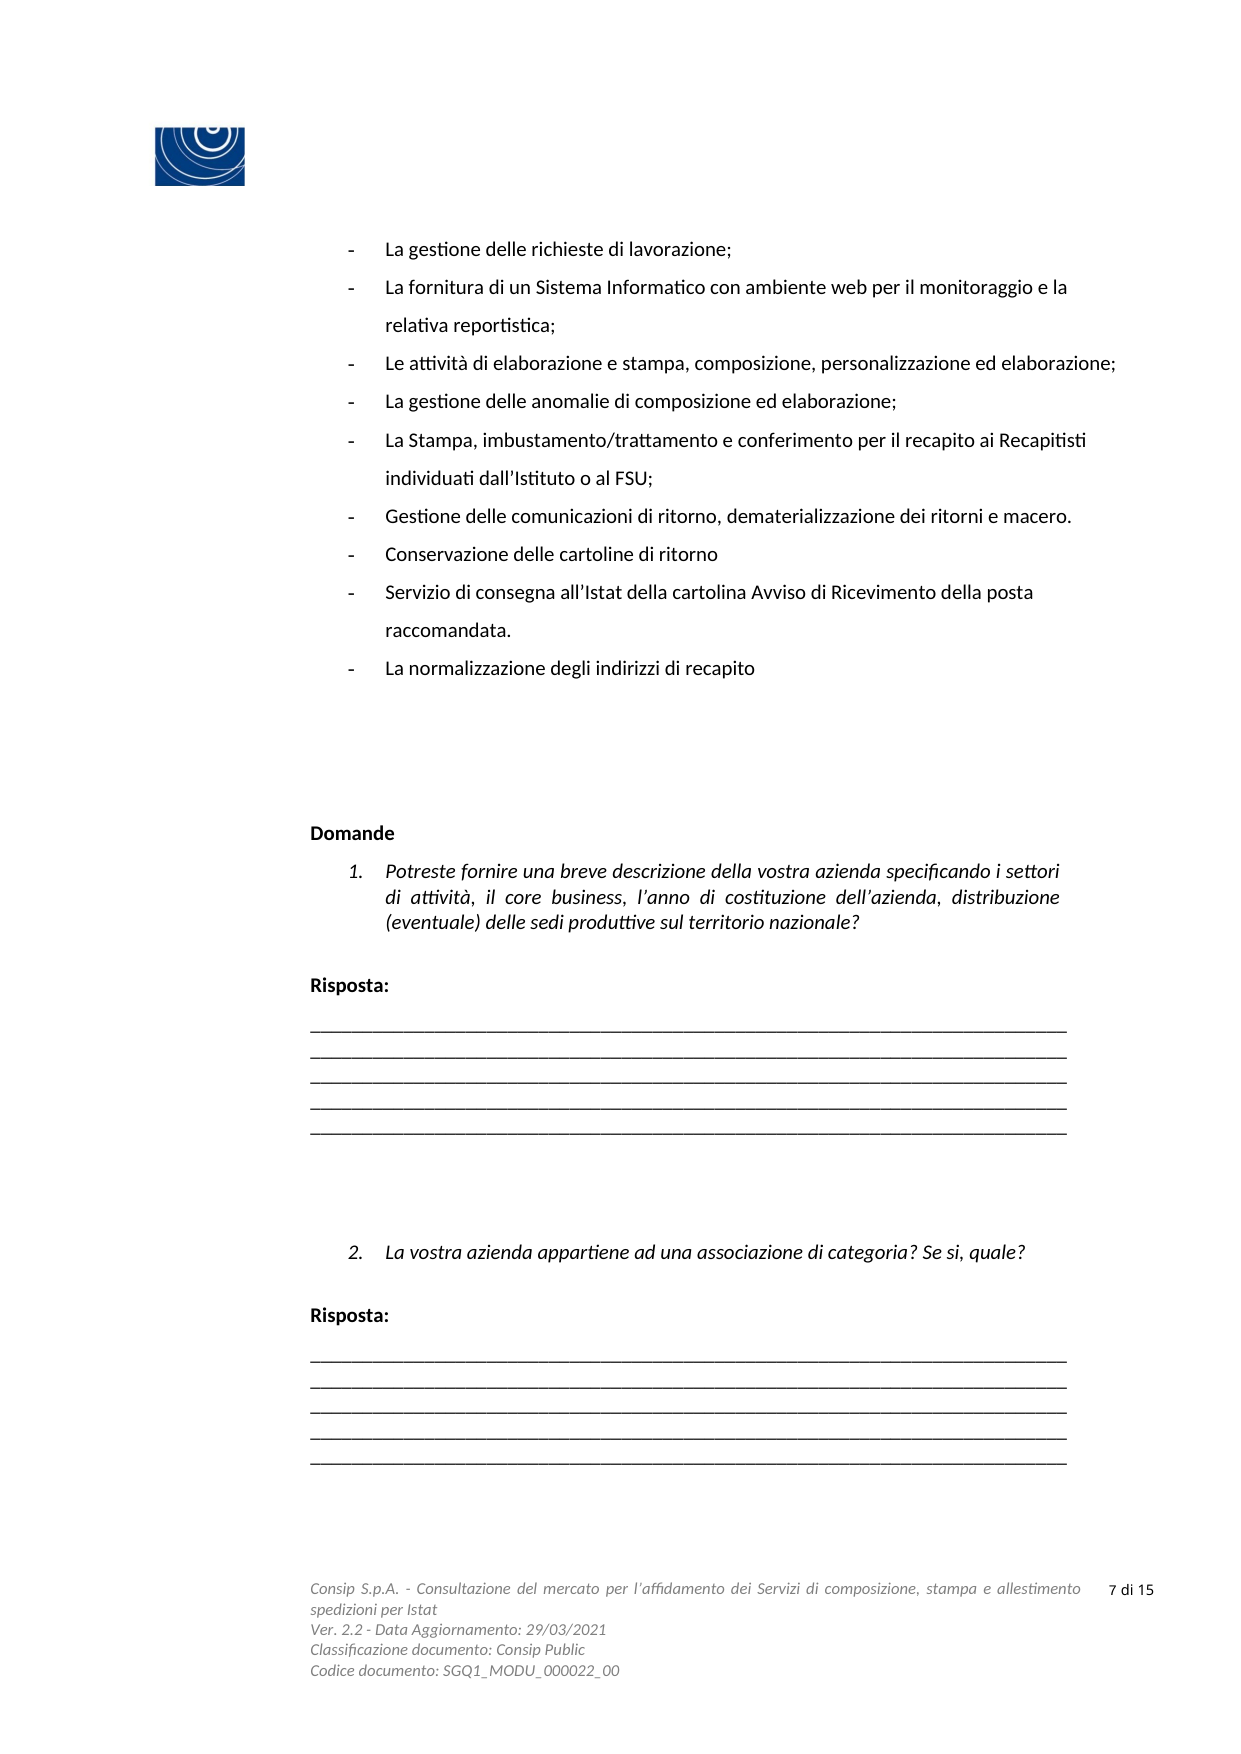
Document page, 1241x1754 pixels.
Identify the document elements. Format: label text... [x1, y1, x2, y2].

text _________________________________________________________________________ [310, 1366, 1122, 1391]
list Potreste fornire una breve descrizione della vostra azienda specificando i settori di attività, il core business, l’anno di costituzione dell’azienda, distribuzione (eventuale) delle sedi produttive sul territorio nazionale? [348, 858, 1063, 935]
list Servizio di consegna all’Istat della cartolina Avviso di Ricevimento della posta raccomandata. [348, 579, 1122, 643]
subtitle Domande [310, 821, 1122, 846]
list Gestione delle comunicazioni di ritorno, dematerializzazione dei ritorni e macero. [348, 503, 1122, 528]
list La gestione delle anomalie di composizione ed elaborazione; [348, 389, 1122, 414]
text _________________________________________________________________________ [310, 1341, 1122, 1366]
list La vostra azienda appartiene ad una associazione di categoria? Se si, quale? [348, 1239, 1122, 1265]
list Conservazione delle cartoline di ritorno [348, 541, 1122, 567]
text _________________________________________________________________________ [310, 1391, 1122, 1417]
text _________________________________________________________________________ [310, 1417, 1122, 1442]
subtitle Risposta: [310, 973, 1122, 998]
list La fornitura di un Sistema Informatico con ambiente web per il monitoraggio e la relativa reportistica; [348, 274, 1122, 338]
text _________________________________________________________________________ [310, 1087, 1122, 1112]
list Le attività di elaborazione e stampa, composizione, personalizzazione ed elaborazione; [348, 351, 1122, 376]
picture [28, 0, 245, 184]
text _________________________________________________________________________ [310, 1442, 1122, 1468]
text _________________________________________________________________________ [310, 1011, 1122, 1036]
text _________________________________________________________________________ [310, 1061, 1122, 1087]
list La Stampa, imbustamento/trattamento e conferimento per il recapito ai Recapitisti individuati dall’Istituto o al FSU; [348, 427, 1122, 490]
subtitle Risposta: [310, 1303, 1122, 1328]
list La gestione delle richieste di lavorazione; [348, 236, 1122, 262]
text _________________________________________________________________________ [310, 1036, 1122, 1061]
text _________________________________________________________________________ [310, 1112, 1122, 1138]
list La normalizzazione degli indirizzi di recapito [348, 656, 1122, 681]
